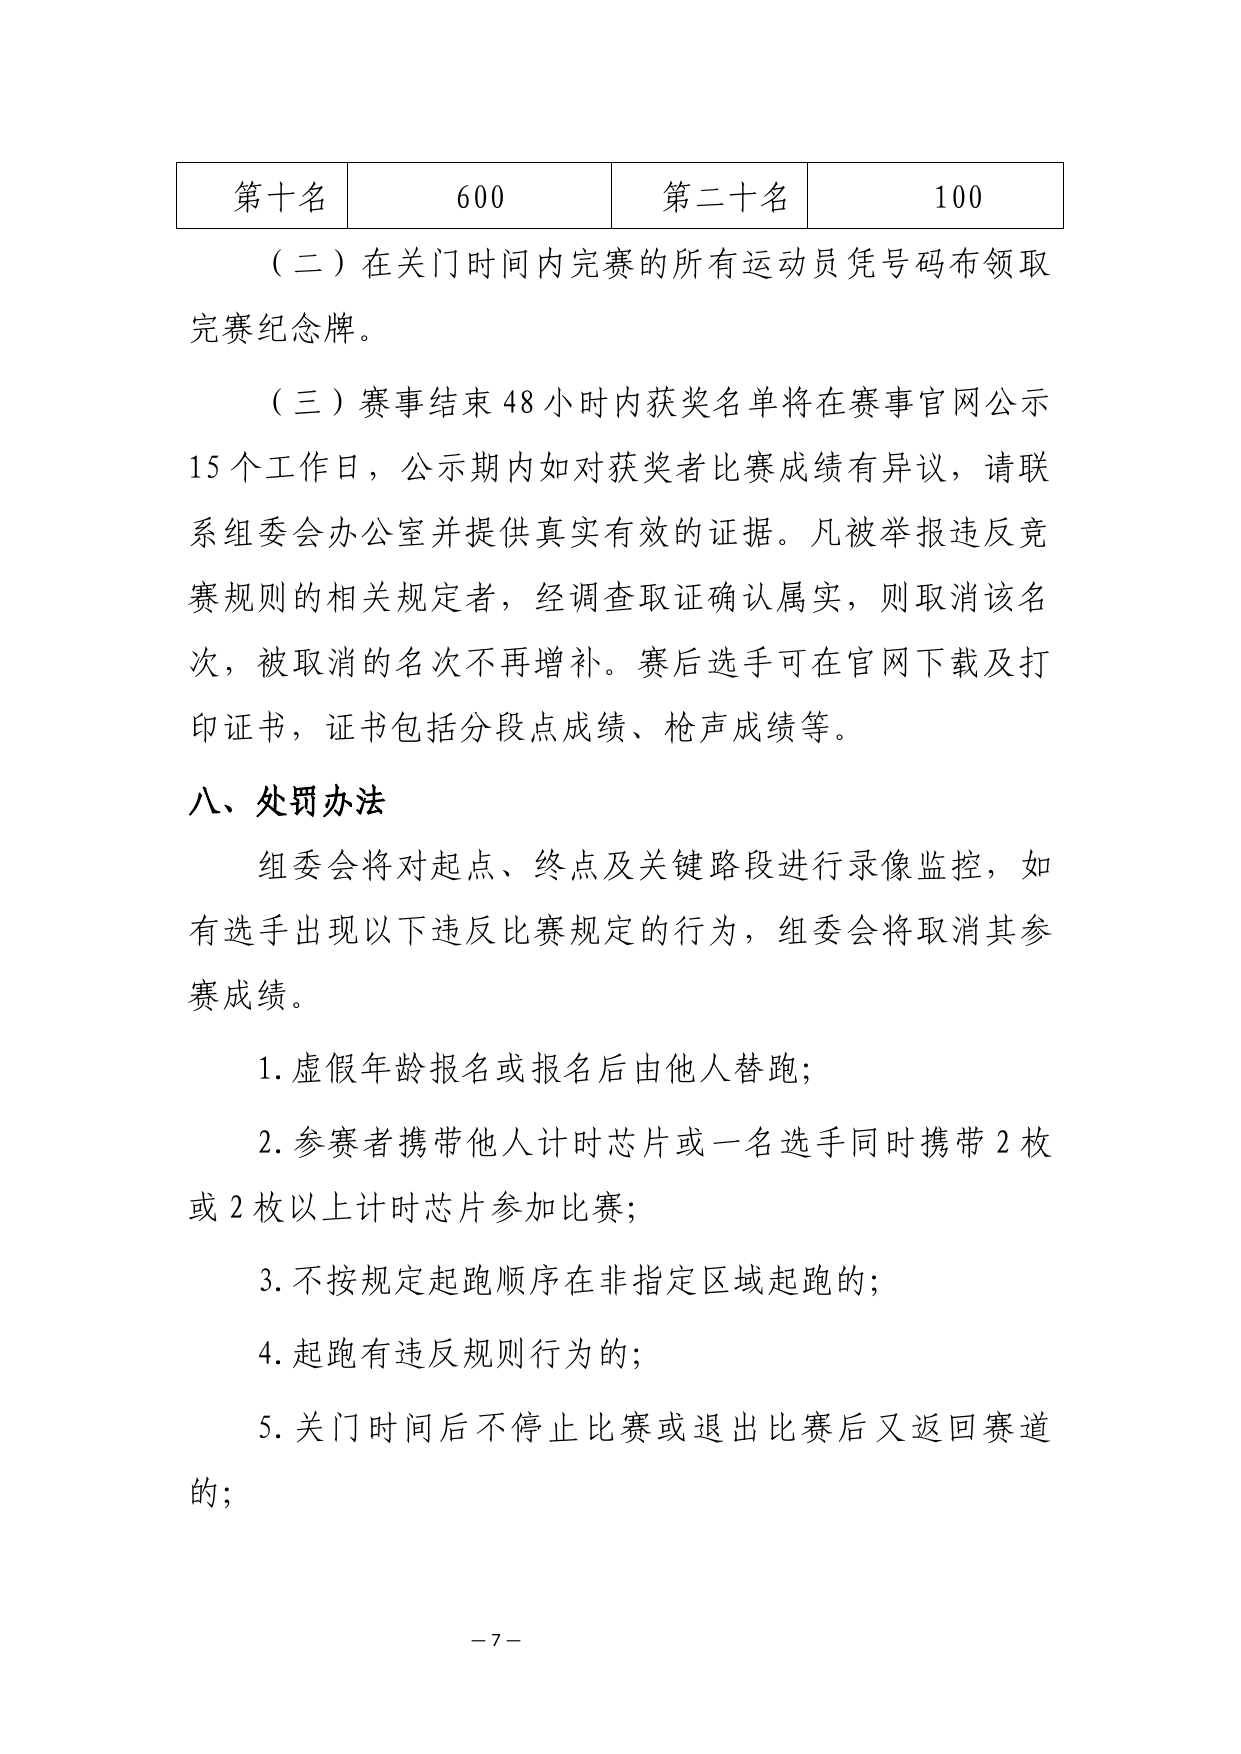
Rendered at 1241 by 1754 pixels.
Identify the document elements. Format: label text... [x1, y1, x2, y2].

table_cell 第二十名 [612, 163, 807, 228]
table_cell 100 [808, 163, 1063, 228]
table_cell 600 [348, 163, 611, 228]
text 组委会将对起点、终点及关键路段进行录像监控，如有选手出现以下违反比赛规定的行为，组委会将取消其参赛成绩。 [187, 831, 1053, 1026]
text 5.关门时间后不停止比赛或退出比赛后又返回赛道的； [187, 1392, 1053, 1522]
table_cell 第十名 [177, 163, 347, 228]
text 八、处罚办法 [187, 766, 1053, 831]
text 1.虚假年龄报名或报名后由他人替跑； [187, 1034, 1053, 1099]
text 2.参赛者携带他人计时芯片或一名选手同时携带2枚或2枚以上计时芯片参加比赛； [187, 1107, 1053, 1237]
text （二）在关门时间内完赛的所有运动员凭号码布领取完赛纪念牌。 [187, 229, 1053, 359]
text 4.起跑有违反规则行为的； [187, 1319, 1053, 1384]
text 3.不按规定起跑顺序在非指定区域起跑的； [187, 1246, 1053, 1311]
text （三）赛事结束48小时内获奖名单将在赛事官网公示15个工作日，公示期内如对获奖者比赛成绩有异议，请联系组委会办公室并提供真实有效的证据。凡被举报违反竞赛规则的相关规定者，经调查取证确认属实，则取消该名次，被取消的名次不再增补。赛后选手可在官网下载及打印证书，证书包括分段点成绩、枪声成绩等。 [187, 367, 1053, 757]
